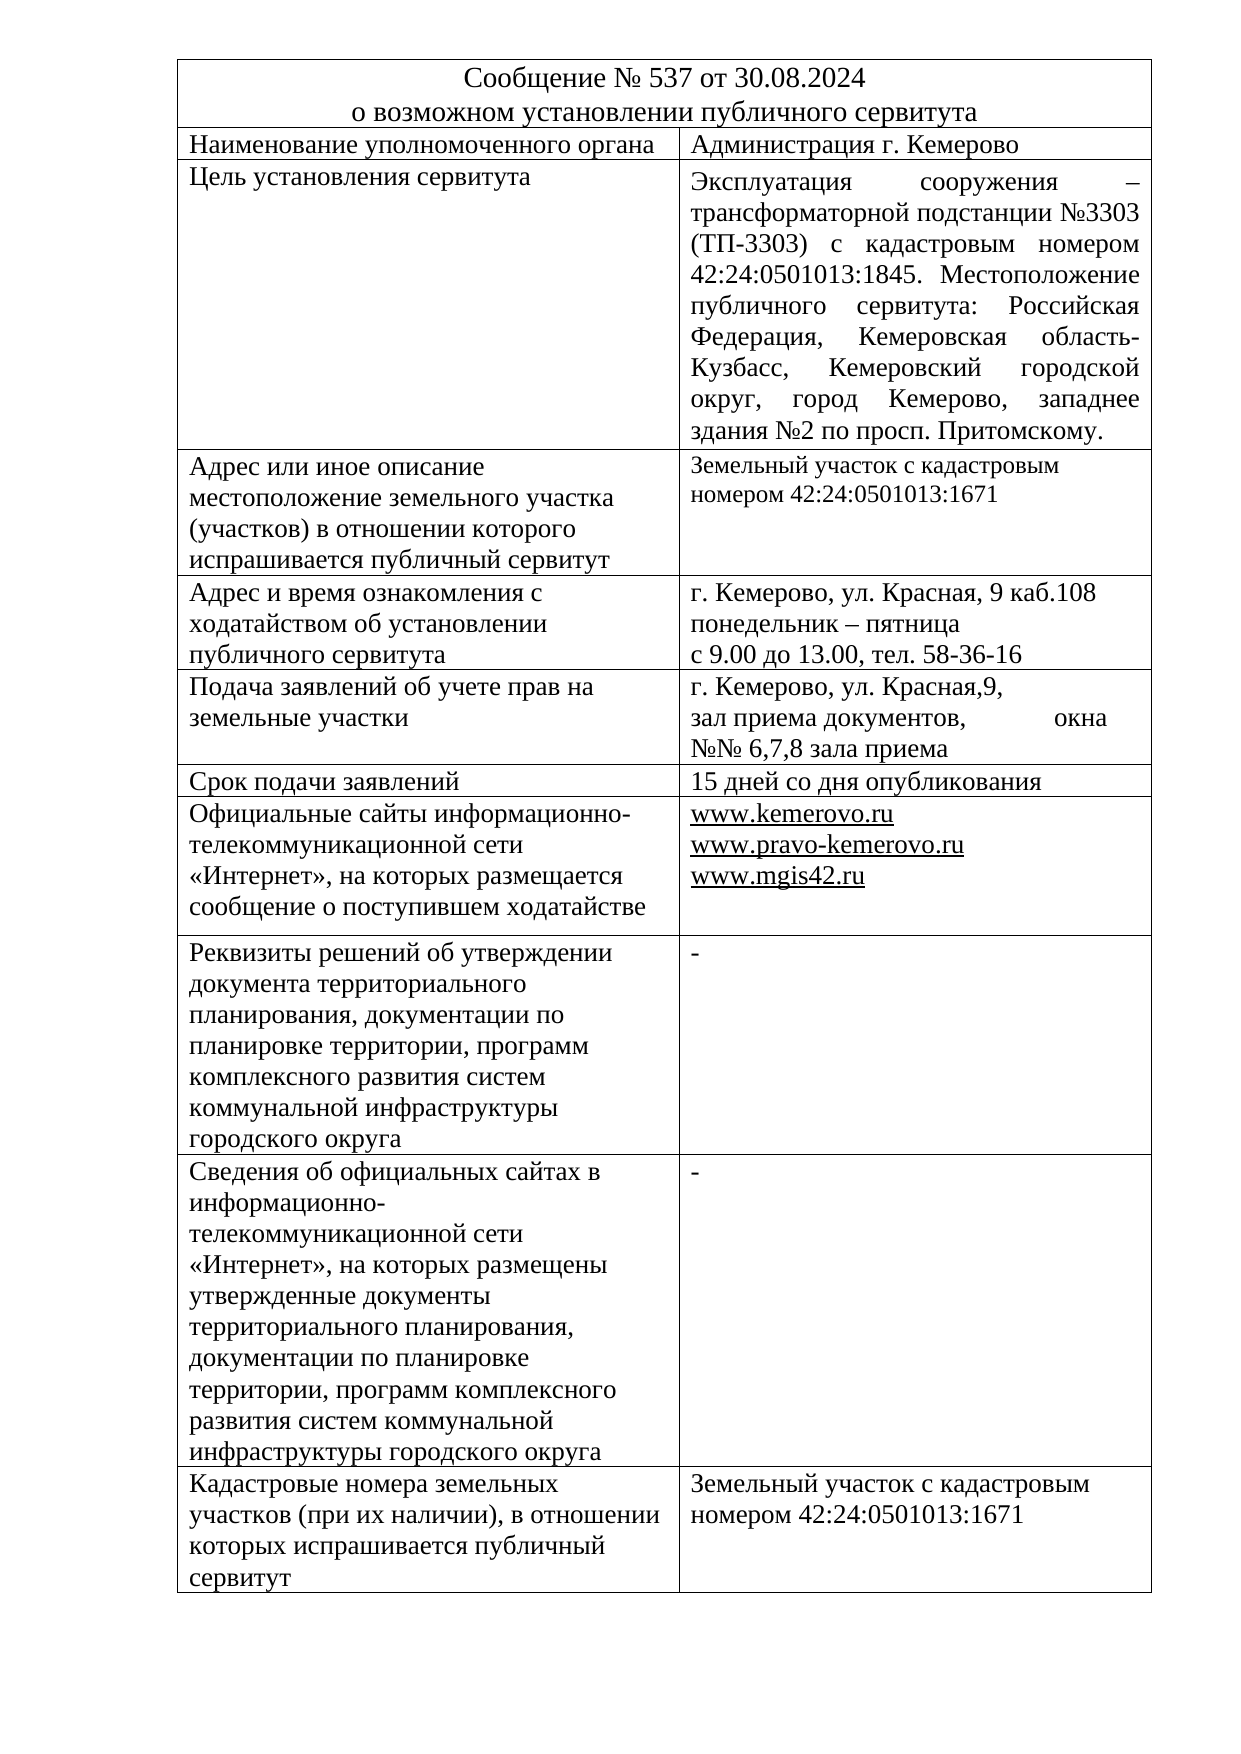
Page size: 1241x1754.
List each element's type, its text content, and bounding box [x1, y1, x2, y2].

table_cell г. Кемерово, ул. Красная,9, зал приема документов, окна №№ 6,7,8 зала приема [680, 670, 1151, 764]
table_cell Земельный участок с кадастровым номером 42:24:0501013:1671 [680, 1467, 1151, 1592]
table_cell - [680, 936, 1151, 1154]
table_cell Реквизиты решений об утверждении документа территориального планирования, документации по планировке территории, программ комплексного развития систем коммунальной инфраструктуры городского округа [178, 936, 679, 1154]
table_cell Цель установления сервитута [178, 160, 679, 449]
table_cell Срок подачи заявлений [178, 765, 679, 796]
table_cell г. Кемерово, ул. Красная, 9 каб.108 понедельник – пятница с 9.00 до 13.00, тел. 58-36-16 [680, 576, 1151, 669]
table_cell Официальные сайты информационно- телекоммуникационной сети «Интернет», на которых размещается сообщение о поступившем ходатайстве [178, 797, 679, 934]
table_cell Наименование уполномоченного органа [178, 128, 679, 159]
table_cell Земельный участок с кадастровым номером 42:24:0501013:1671 [680, 450, 1151, 575]
table_cell 15 дней со дня опубликования [680, 765, 1151, 796]
table_cell Подача заявлений об учете прав на земельные участки [178, 670, 679, 764]
table_cell - [680, 1155, 1151, 1466]
table_header Сообщение № 537 от 30.08.2024 о возможном установлении публичного сервитута [178, 60, 1151, 127]
table_cell Администрация г. Кемерово [680, 128, 1151, 159]
table_cell Сведения об официальных сайтах в информационно- телекоммуникационной сети «Интернет», на которых размещены утвержденные документы территориального планирования, документации по планировке территории, программ комплексного развития систем коммунальной инфраструктуры городского округа [178, 1155, 679, 1466]
table_cell Адрес или иное описание местоположение земельного участка (участков) в отношении которого испрашивается публичный сервитут [178, 450, 679, 575]
table_cell Адрес и время ознакомления с ходатайством об установлении публичного сервитута [178, 576, 679, 669]
table_cell www.kemerovo.ru www.pravo-kemerovo.ru www.mgis42.ru [680, 797, 1151, 934]
table_cell Кадастровые номера земельных участков (при их наличии), в отношении которых испрашивается публичный сервитут [178, 1467, 679, 1592]
table_cell Эксплуатация сооружения – трансформаторной подстанции №3303 (ТП-3303) с кадастровым номером 42:24:0501013:1845. Местоположение публичного сервитута: Российская Федерация, Кемеровская область-Кузбасс, Кемеровский городской округ, город Кемерово, западнее здания №2 по просп. Притомскому. [680, 160, 1151, 449]
